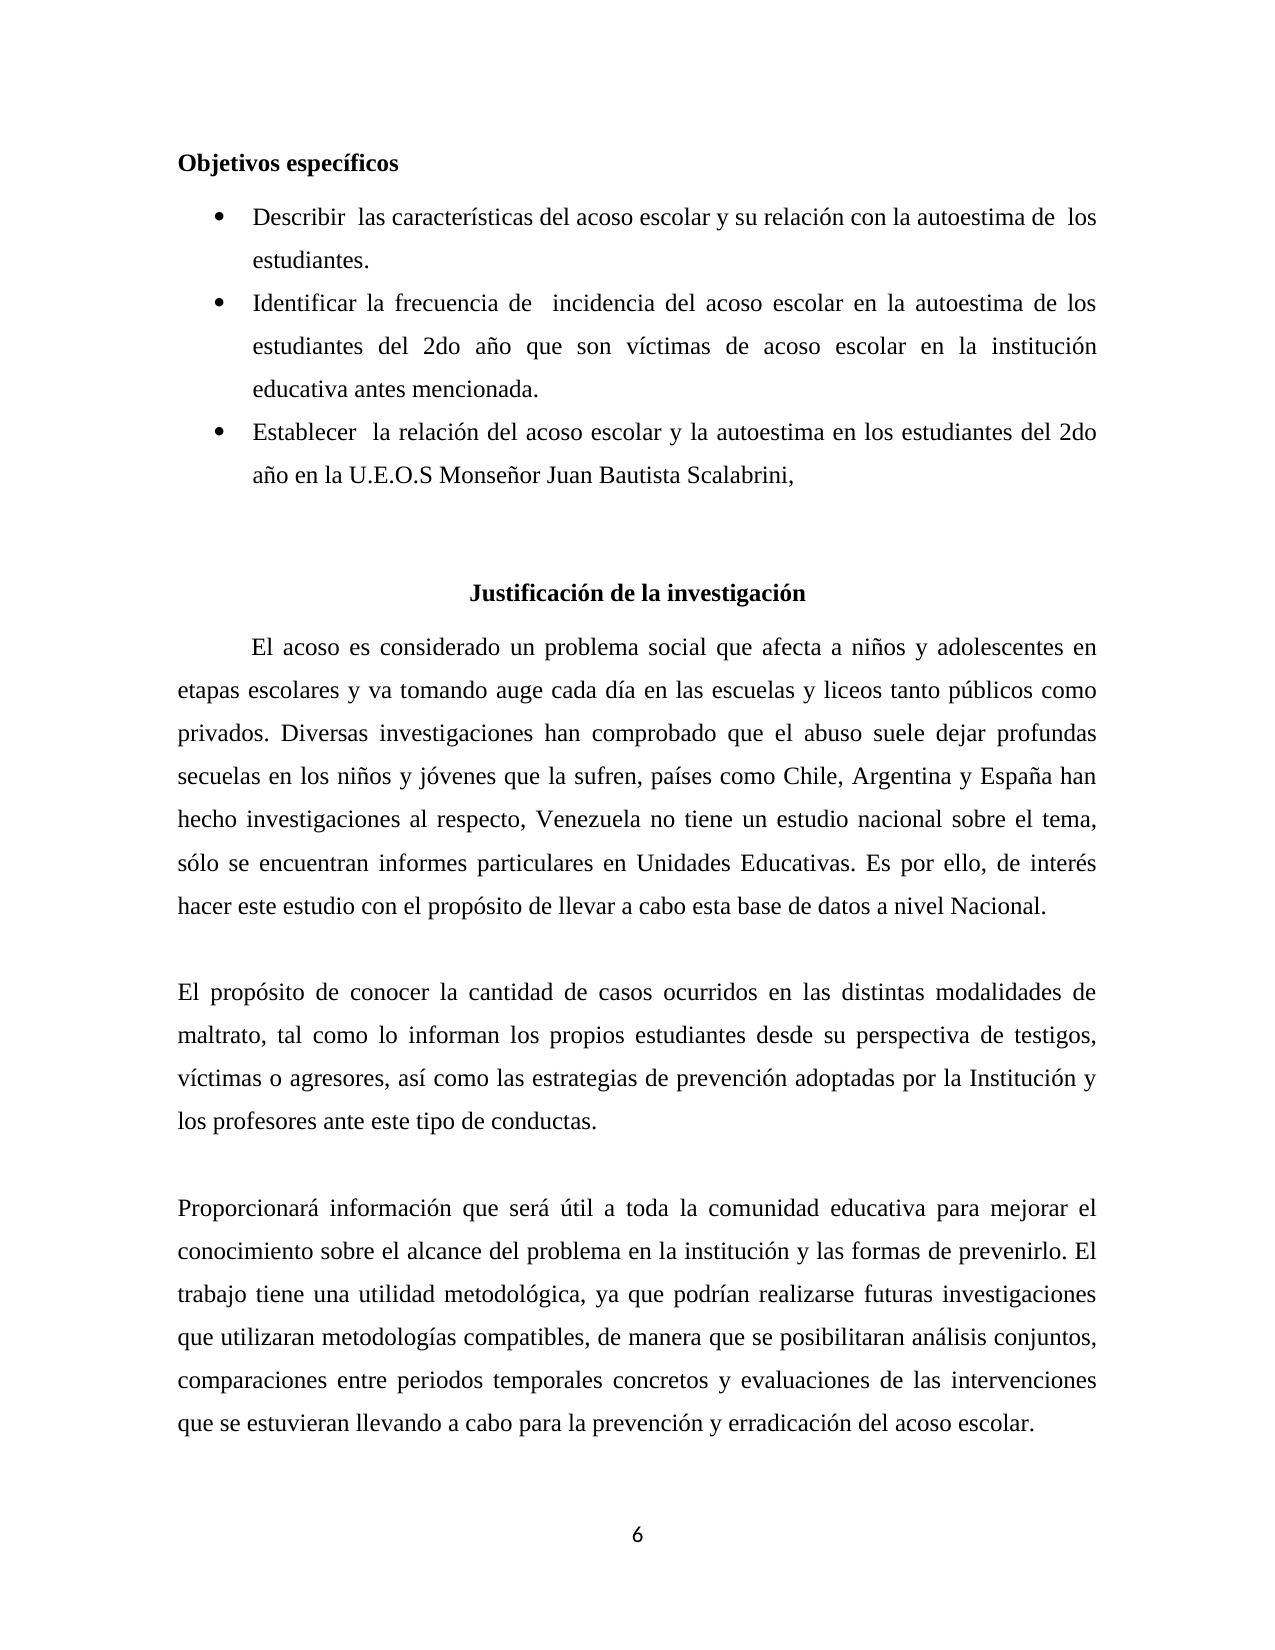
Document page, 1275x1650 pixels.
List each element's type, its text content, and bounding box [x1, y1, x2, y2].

text El acoso es considerado un problema social que afecta a niños y adolescentes en etapas escolares y va tomando auge cada día en las escuelas y liceos tanto públicos como privados. Diversas investigaciones han comprobado que el abuso suele dejar profundas secuelas en los niños y jóvenes que la sufren, países como Chile, Argentina y España han hecho investigaciones al respecto, Venezuela no tiene un estudio nacional sobre el tema, sólo se encuentran informes particulares en Unidades Educativas. Es por ello, de interés hacer este estudio con el propósito de llevar a cabo esta base de datos a nivel Nacional. [177, 632, 1098, 919]
list Identificar la frecuencia de incidencia del acoso escolar en la autoestima de los estudiantes del 2do año que son víctimas de acoso escolar en la institución educativa antes mencionada. [215, 288, 1098, 403]
list Establecer la relación del acoso escolar y la autoestima en los estudiantes del 2do año en la U.E.O.S Monseñor Juan Bautista Scalabrini, [215, 417, 1098, 489]
text Proporcionará información que será útil a toda la comunidad educativa para mejorar el conocimiento sobre el alcance del problema en la institución y las formas de prevenirlo. El trabajo tiene una utilidad metodológica, ya que podrían realizarse futuras investigaciones que utilizaran metodologías compatibles, de manera que se posibilitaran análisis conjuntos, comparaciones entre periodos temporales concretos y evaluaciones de las intervenciones que se estuvieran llevando a cabo para la prevención y erradicación del acoso escolar. [177, 1193, 1098, 1437]
text Objetivos específicos [177, 148, 1098, 176]
text Justificación de la investigación [177, 578, 1098, 607]
list Describir las características del acoso escolar y su relación con la autoestima de los estudiantes. [215, 202, 1098, 273]
text El propósito de conocer la cantidad de casos ocurridos en las distintas modalidades de maltrato, tal como lo informan los propios estudiantes desde su perspectiva de testigos, víctimas o agresores, así como las estrategias de prevención adoptadas por la Institución y los profesores ante este tipo de conductas. [177, 977, 1098, 1135]
